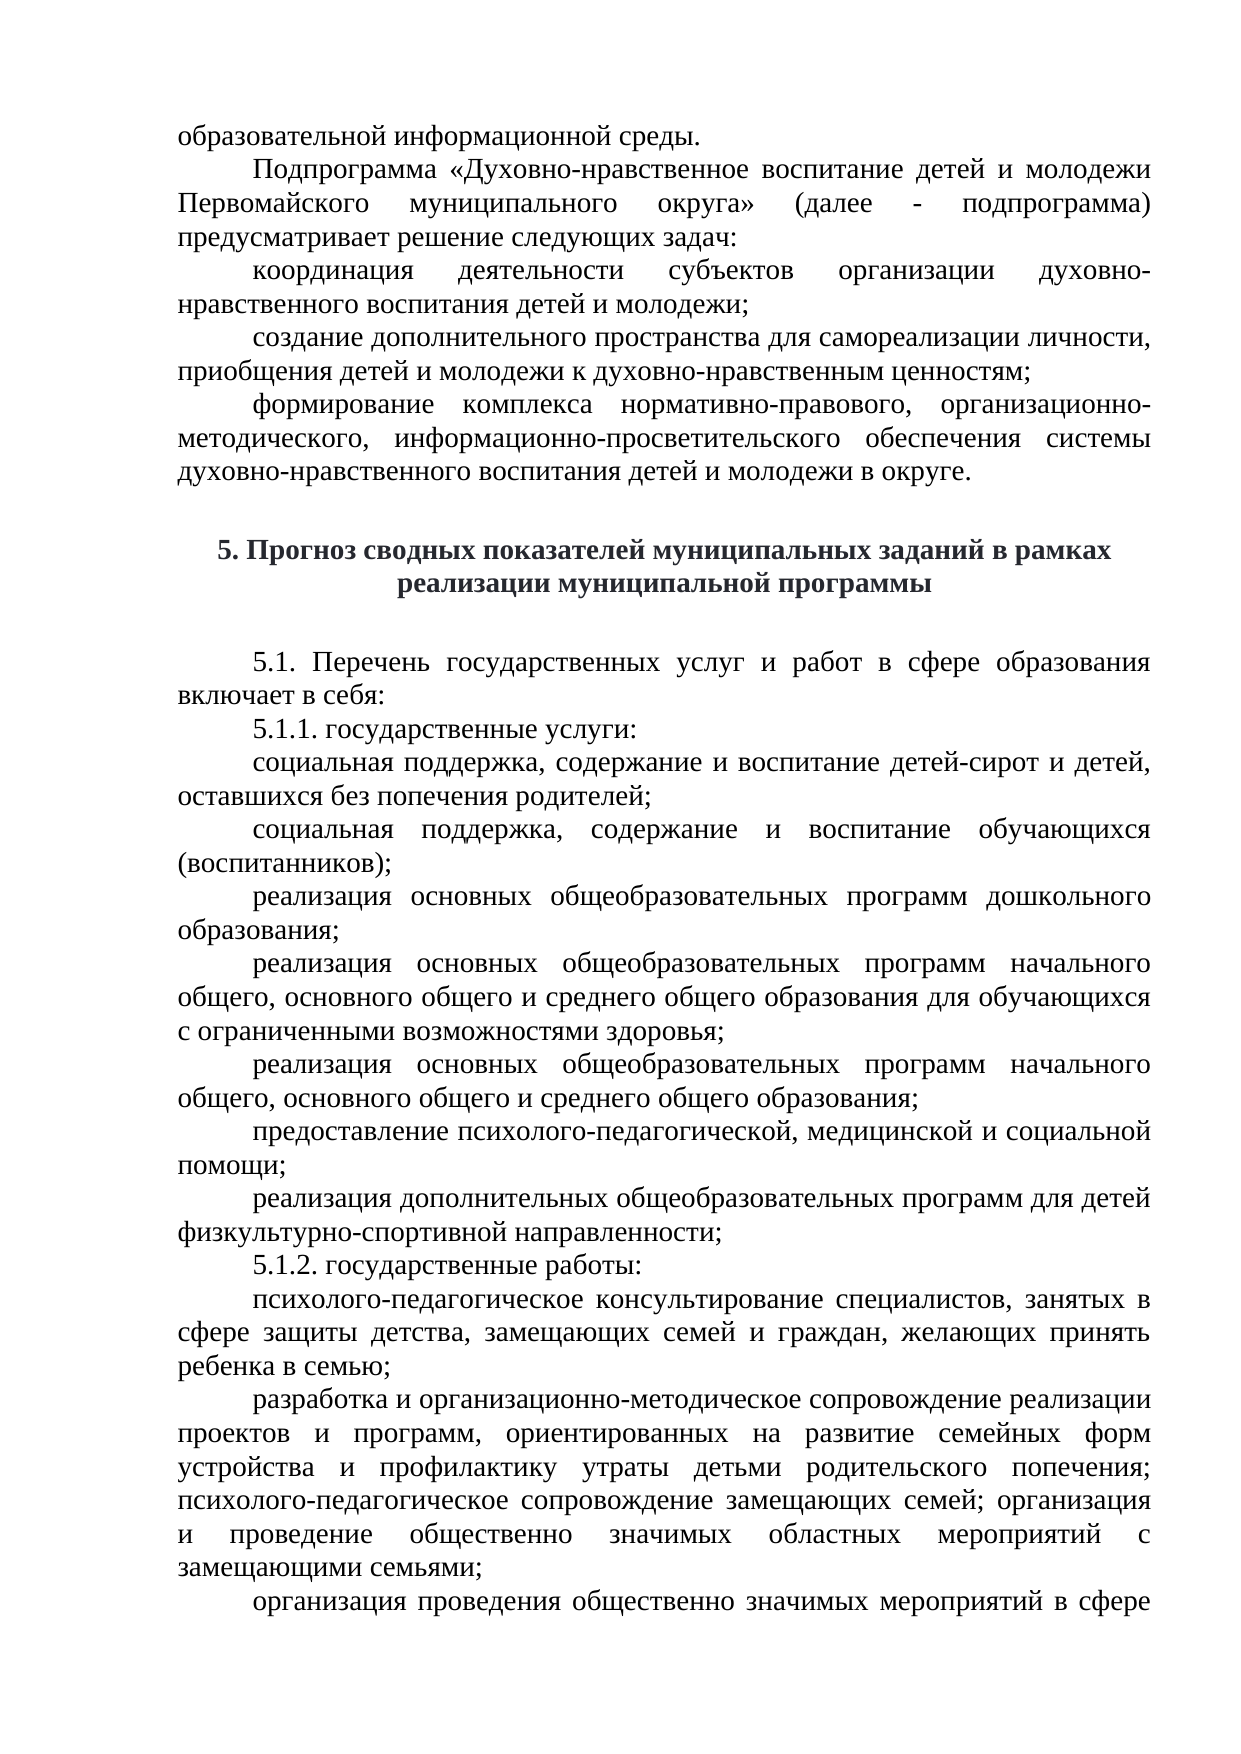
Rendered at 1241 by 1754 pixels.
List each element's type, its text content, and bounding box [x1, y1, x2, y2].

text реализация основных общеобразовательных программ начального общего, основного общего и среднего общего образования; [177, 1046, 1152, 1113]
text реализация дополнительных общеобразовательных программ для детей физкультурно-спортивной направленности; [177, 1180, 1152, 1247]
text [177, 1583, 1152, 1616]
text Подпрограмма «Духовно-нравственное воспитание детей и молодежи Первомайского муниципального округа» (далее - подпрограмма) предусматривает решение следующих задач: [177, 152, 1152, 252]
text психолого-педагогическое консультирование специалистов, занятых в сфере защиты детства, замещающих семей и граждан, желающих принять ребенка в семью; [177, 1281, 1152, 1382]
text 5.1.2. государственные работы: [177, 1247, 1152, 1281]
text предоставление психолого-педагогической, медицинской и социальной помощи; [177, 1113, 1152, 1180]
text реализация основных общеобразовательных программ дошкольного образования; [177, 878, 1152, 946]
text 5. Прогноз сводных показателей муниципальных заданий в рамках реализации муниципальной программы [177, 532, 1152, 599]
text 5.1. Перечень государственных услуг и работ в сфере образования включает в себя: [177, 644, 1152, 711]
text реализация основных общеобразовательных программ начального общего, основного общего и среднего общего образования для обучающихся с ограниченными возможностями здоровья; [177, 946, 1152, 1046]
text создание дополнительного пространства для самореализации личности, приобщения детей и молодежи к духовно-нравственным ценностям; [177, 319, 1152, 386]
text социальная поддержка, содержание и воспитание обучающихся (воспитанников); [177, 811, 1152, 878]
text социальная поддержка, содержание и воспитание детей-сирот и детей, оставшихся без попечения родителей; [177, 744, 1152, 811]
text координация деятельности субъектов организации духовно-нравственного воспитания детей и молодежи; [177, 252, 1152, 319]
text формирование комплекса нормативно-правового, организационно-методического, информационно-просветительского обеспечения системы духовно-нравственного воспитания детей и молодежи в округе. [177, 386, 1152, 487]
text 5.1.1. государственные услуги: [177, 711, 1152, 744]
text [177, 118, 1152, 152]
text разработка и организационно-методическое сопровождение реализации проектов и программ, ориентированных на развитие семейных форм устройства и профилактику утраты детьми родительского попечения; психолого-педагогическое сопровождение замещающих семей; организация и проведение общественно значимых областных мероприятий с замещающими семьями; [177, 1382, 1152, 1583]
